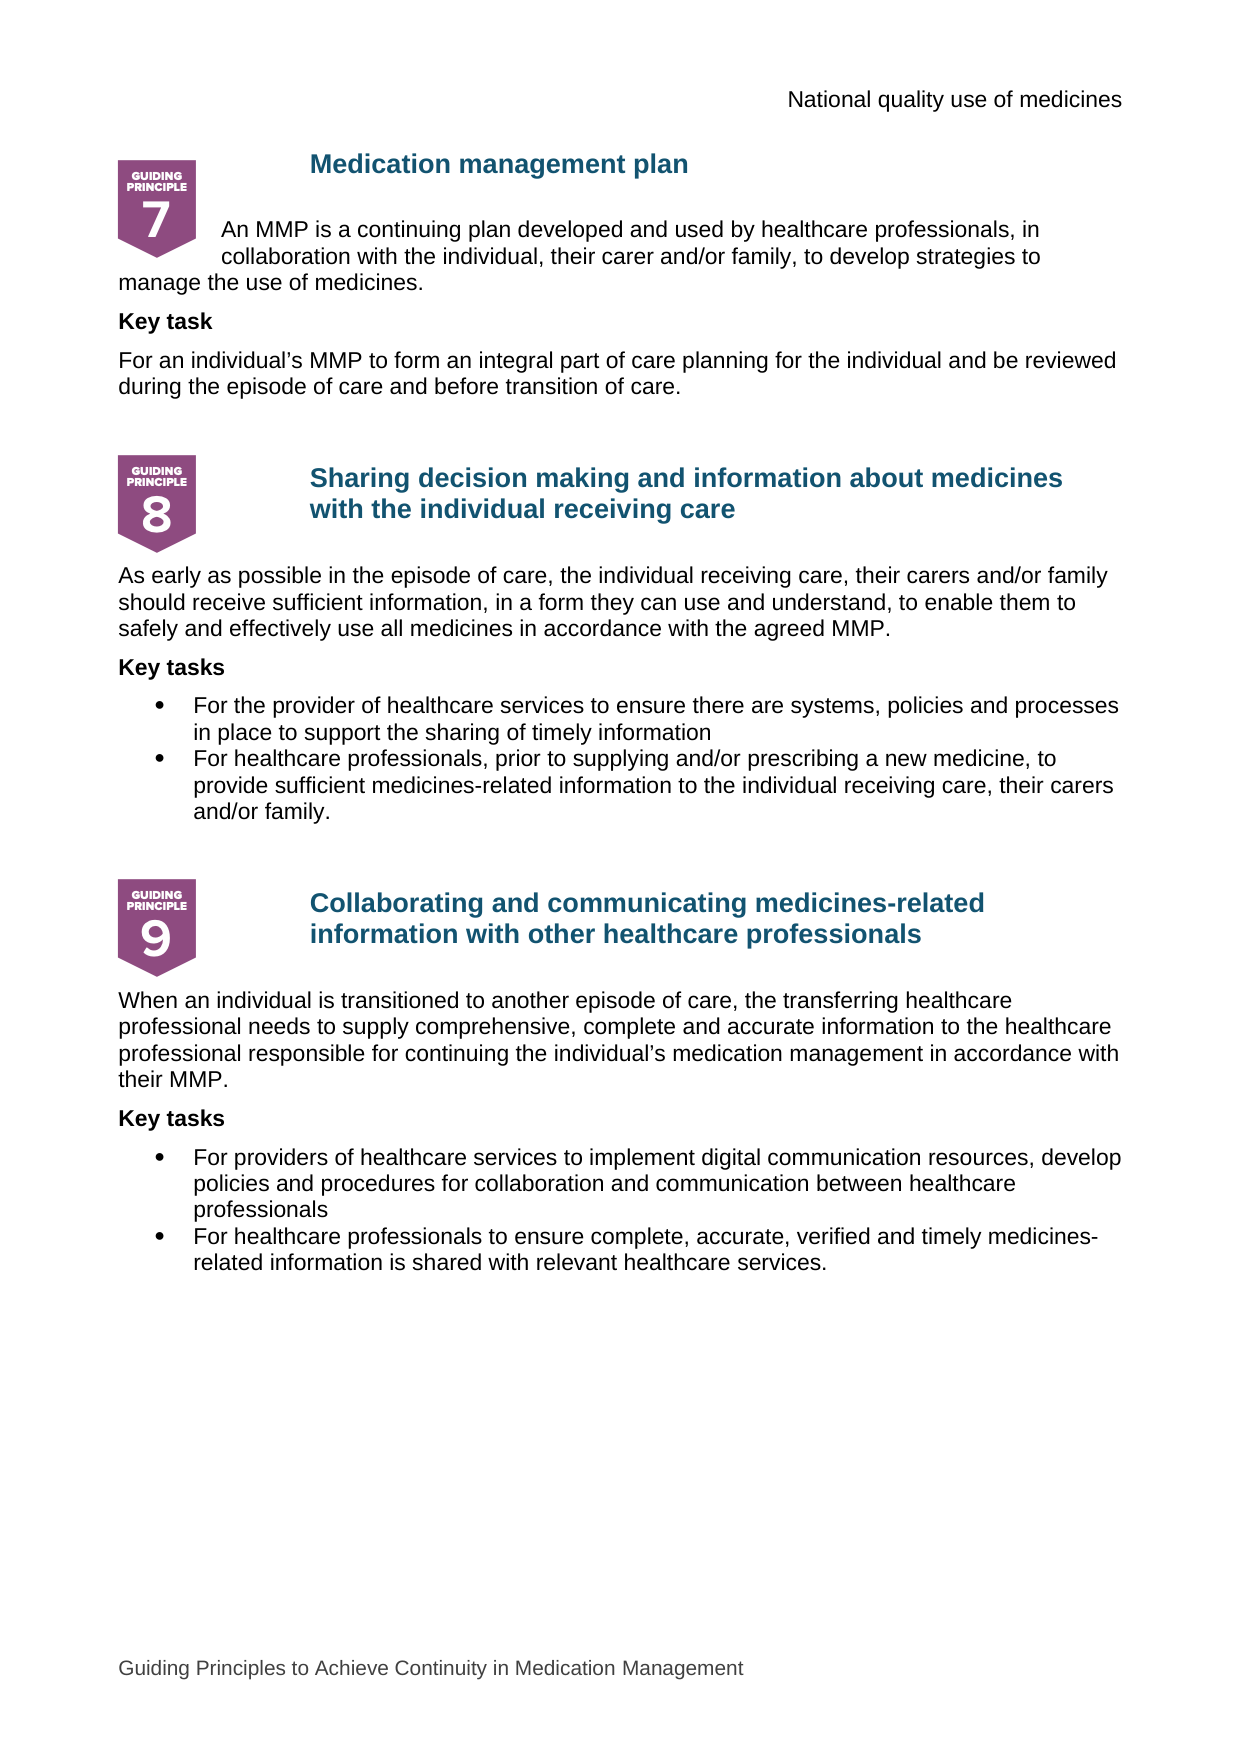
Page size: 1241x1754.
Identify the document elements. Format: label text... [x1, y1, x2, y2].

picture [112, 872, 203, 986]
list For healthcare professionals to ensure complete, accurate, verified and timely medicines-related information is shared with relevant healthcare services. [156, 1223, 1122, 1275]
subtitle Sharing decision making and information about medicines with the individual receiving care [207, 462, 1122, 524]
picture [112, 448, 203, 561]
picture [112, 153, 203, 266]
list For healthcare professionals, prior to supplying and/or prescribing a new medicine, to provide sufficient medicines-related information to the individual receiving care, their carers and/or family. [156, 745, 1122, 824]
subtitle Medication management plan [207, 148, 1122, 179]
subtitle Key tasks [118, 1105, 1122, 1131]
subtitle Key tasks [118, 654, 1122, 680]
list For the provider of healthcare services to ensure there are systems, policies and processes in place to support the sharing of timely information [156, 692, 1122, 745]
list For providers of healthcare services to implement digital communication resources, develop policies and procedures for collaboration and communication between healthcare professionals [156, 1143, 1122, 1223]
text As early as possible in the episode of care, the individual receiving care, their carers and/or family should receive sufficient information, in a form they can use and understand, to enable them to safely and effectively use all medicines in accordance with the agreed MMP. [118, 562, 1122, 641]
subtitle Key task [118, 308, 1122, 334]
text When an individual is transitioned to another episode of care, the transferring healthcare professional needs to supply comprehensive, complete and accurate information to the healthcare professional responsible for continuing the individual’s medication management in accordance with their MMP. [118, 987, 1122, 1092]
text For an individual’s MMP to form an integral part of care planning for the individual and be reviewed during the episode of care and before transition of care. [118, 347, 1122, 399]
text An MMP is a continuing plan developed and used by healthcare professionals, in collaboration with the individual, their carer and/or family, to develop strategies to manage the use of medicines. [118, 216, 1122, 296]
subtitle Collaborating and communicating medicines-related information with other healthcare professionals [207, 887, 1122, 949]
